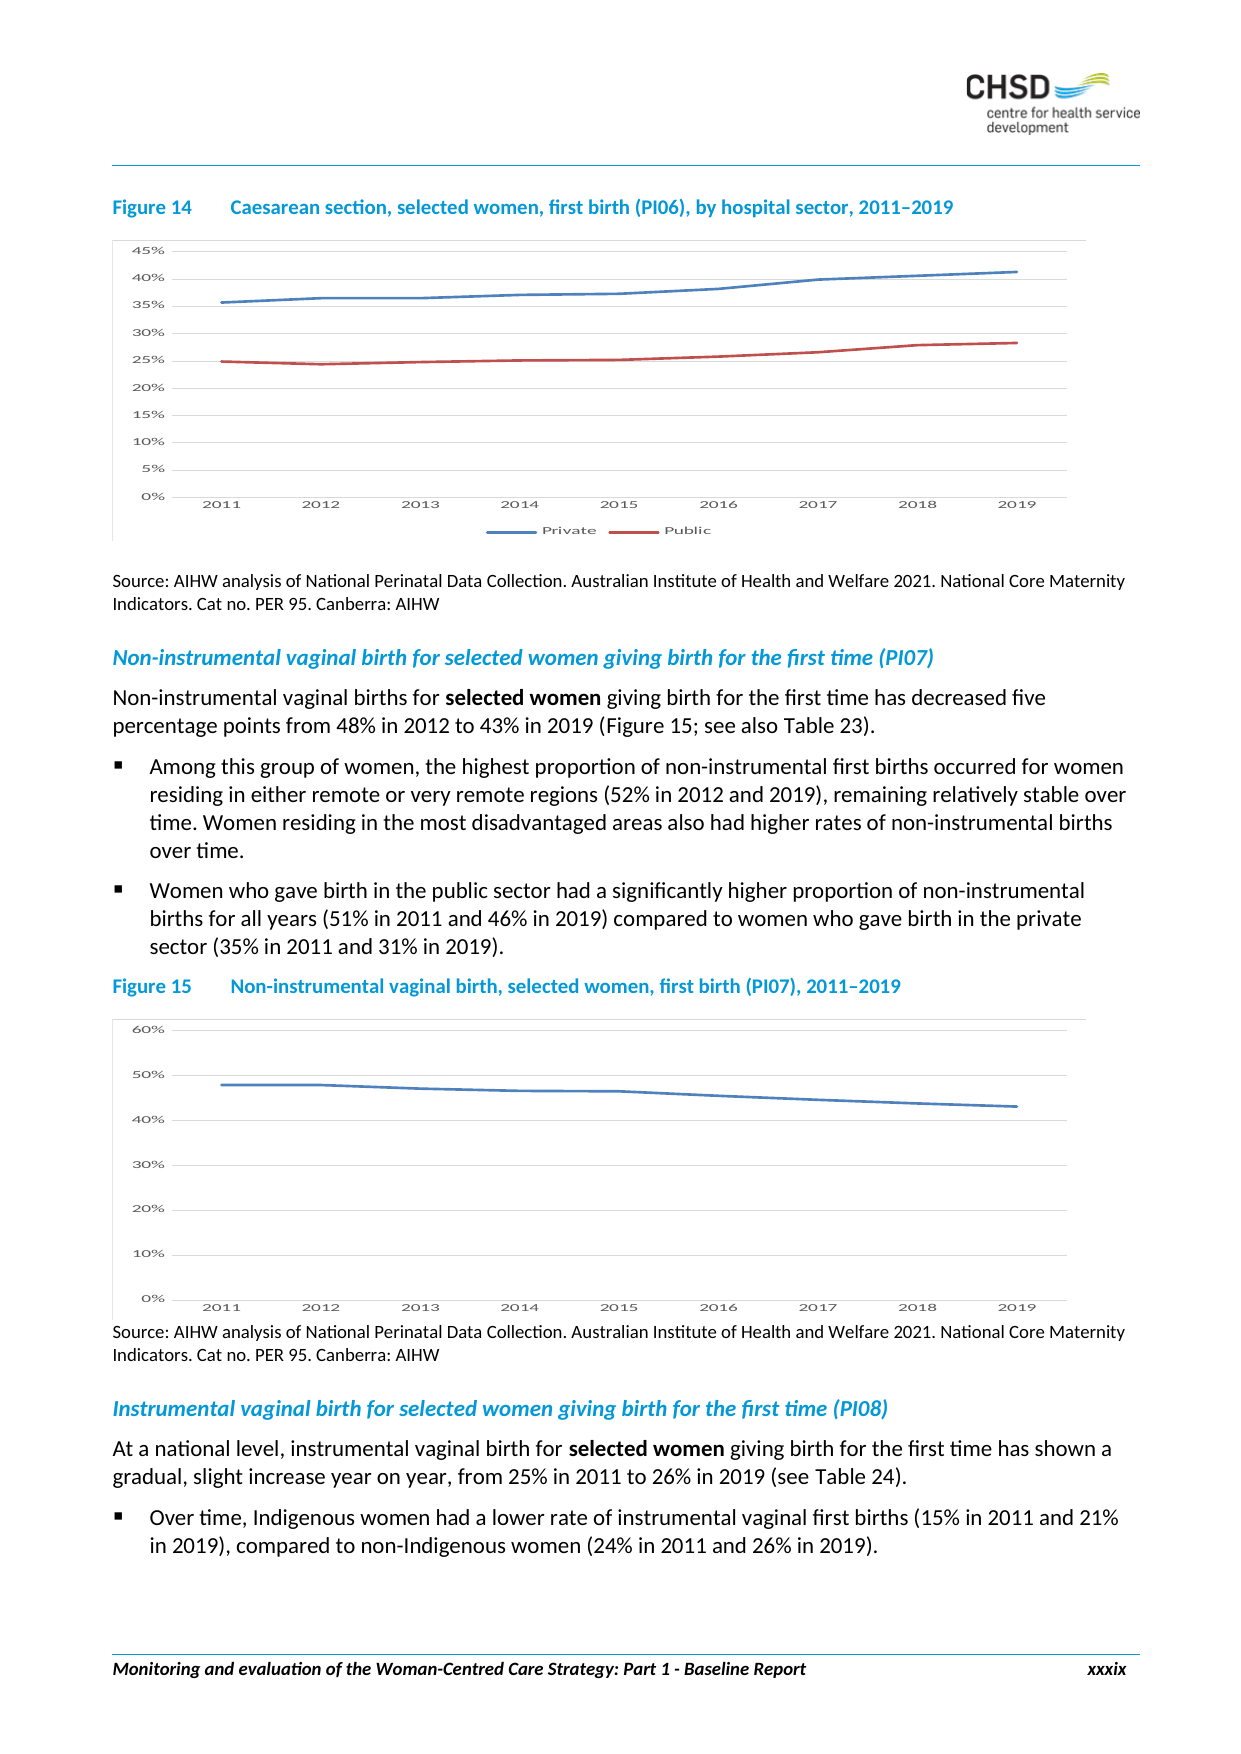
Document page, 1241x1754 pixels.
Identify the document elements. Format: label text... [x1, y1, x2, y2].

text Figure 15 Non-instrumental vaginal birth, selected women, first birth (PI07), 2011–2019 [112, 973, 1140, 998]
text Non-instrumental vaginal birth for selected women giving birth for the first time (PI07) [112, 643, 1140, 671]
text Instrumental vaginal birth for selected women giving birth for the first time (PI08) [112, 1394, 1140, 1422]
picture [966, 73, 1140, 135]
list Non-instrumental vaginal births for selected women giving birth for the first time has decreased five percentage points from 48% in 2012 to 43% in 2019 (Figure 15; see also Table 23). [112, 683, 1140, 739]
list At a national level, instrumental vaginal birth for selected women giving birth for the first time has shown a gradual, slight increase year on year, from 25% in 2011 to 26% in 2019 (see Table 24). [112, 1434, 1140, 1490]
text Source: AIHW analysis of National Perinatal Data Collection. Australian Institute of Health and Welfare 2021. National Core Maternity Indicators. Cat no. PER 95. Canberra: AIHW [112, 1320, 1140, 1366]
text Source: AIHW analysis of National Perinatal Data Collection. Australian Institute of Health and Welfare 2021. National Core Maternity Indicators. Cat no. PER 95. Canberra: AIHW [112, 569, 1140, 615]
text Women who gave birth in the public sector had a significantly higher proportion of non-instrumental births for all years (51% in 2011 and 46% in 2019) compared to women who gave birth in the private sector (35% in 2011 and 31% in 2019). [112, 876, 1140, 961]
text Over time, Indigenous women had a lower rate of instrumental vaginal first births (15% in 2011 and 21% in 2019), compared to non-Indigenous women (24% in 2011 and 26% in 2019). [112, 1503, 1140, 1559]
text Among this group of women, the highest proportion of non-instrumental first births occurred for women residing in either remote or very remote regions (52% in 2012 and 2019), remaining relatively stable over time. Women residing in the most disadvantaged areas also had higher rates of non-instrumental births over time. [112, 752, 1140, 864]
text Figure 14 Caesarean section, selected women, first birth (PI06), by hospital sector, 2011–2019 [112, 194, 1140, 219]
